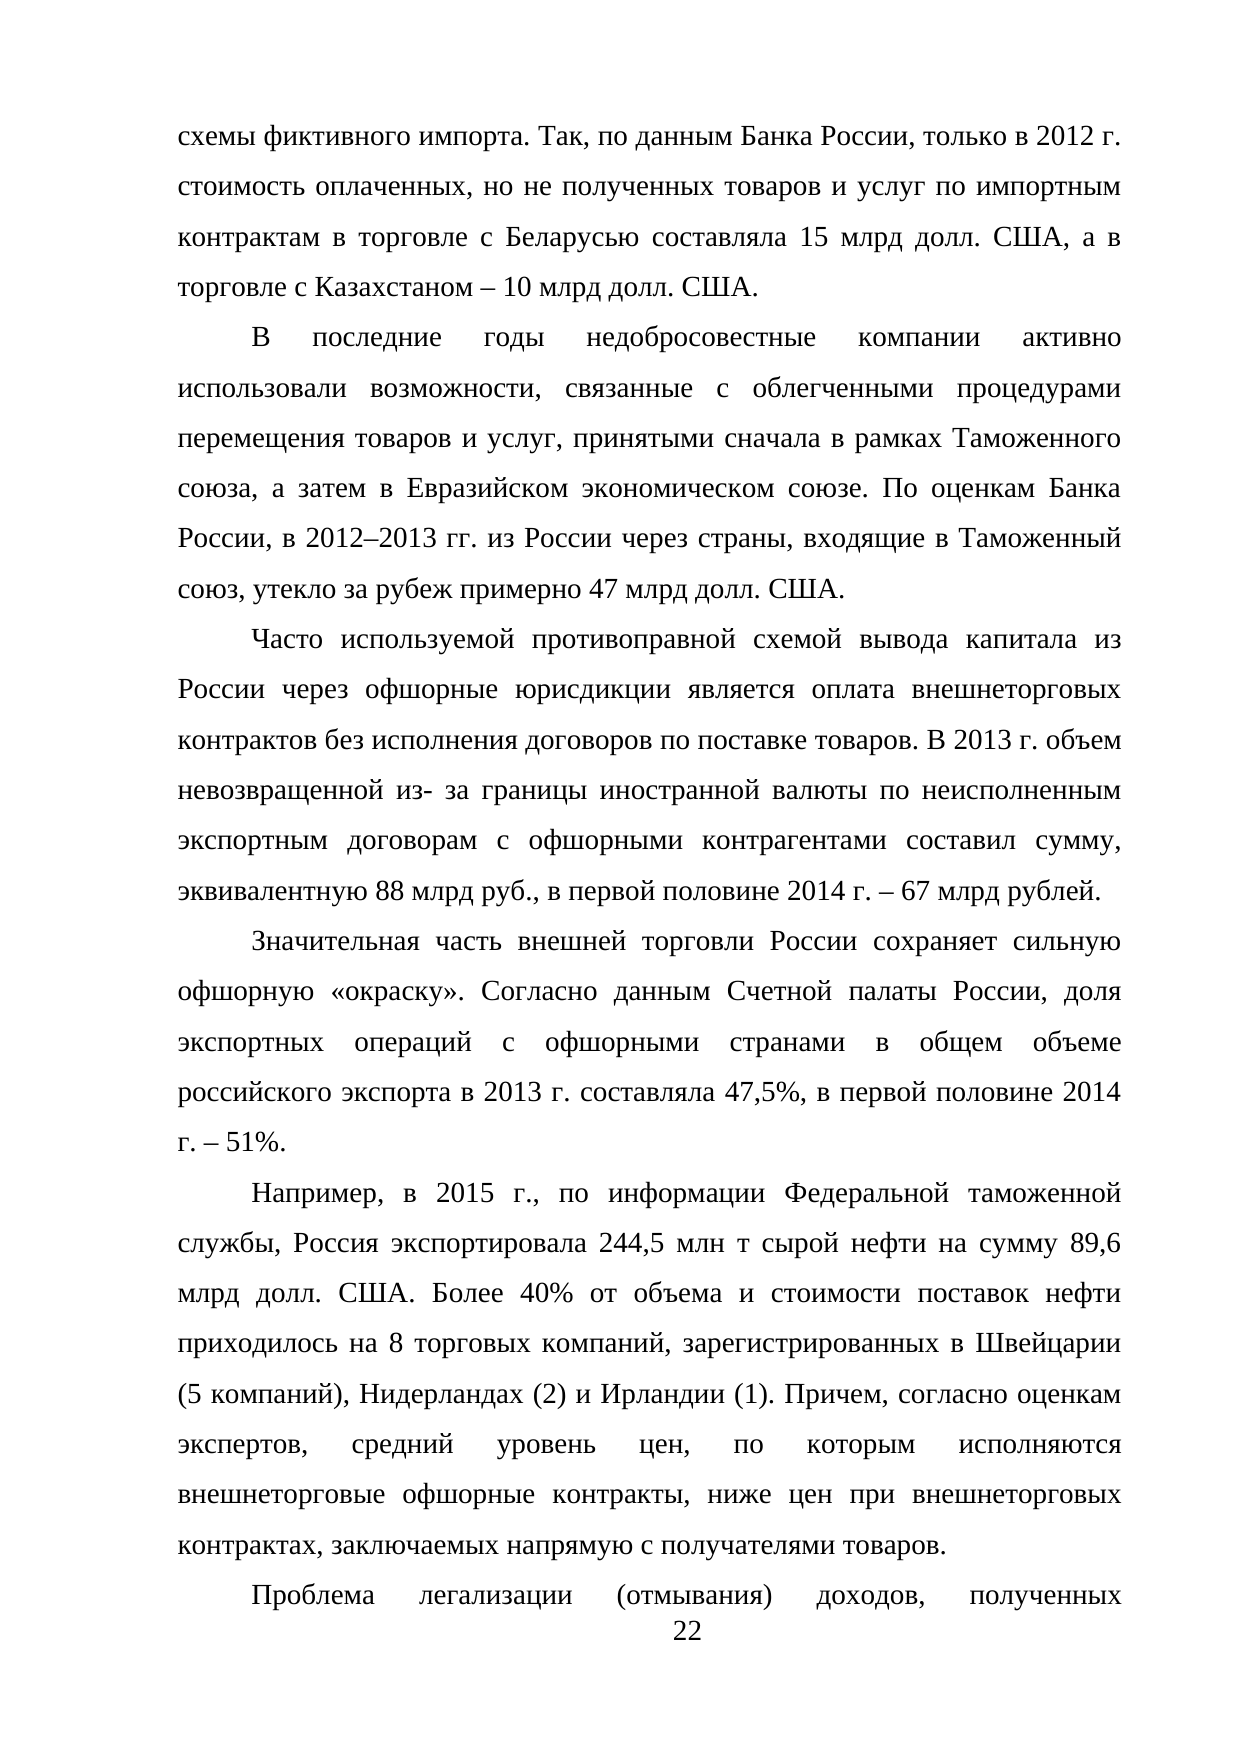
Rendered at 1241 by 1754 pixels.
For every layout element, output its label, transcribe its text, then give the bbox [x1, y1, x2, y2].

text Например, в 2015 г., по информации Федеральной таможенной службы, Россия экспортировала 244,5 млн т сырой нефти на сумму 89,6 млрд долл. США. Более 40% от объема и стоимости поставок нефти приходилось на 8 торговых компаний, зарегистрированных в Швейцарии (5 компаний), Нидерландах (2) и Ирландии (1). Причем, согласно оценкам экспертов, средний уровень цен, по которым исполняются внешнеторговые офшорные контракты, ниже цен при внешнеторговых контрактах, заключаемых напрямую с получателями товаров. [177, 1175, 1122, 1560]
text Часто используемой противоправной схемой вывода капитала из России через офшорные юрисдикции является оплата внешнеторговых контрактов без исполнения договоров по поставке товаров. В 2013 г. объем невозвращенной из- за границы иностранной валюты по неисполненным экспортным договорам с офшорными контрагентами составил сумму, эквивалентную 88 млрд руб., в первой половине 2014 г. – 67 млрд рублей. [177, 621, 1122, 906]
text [177, 118, 1122, 303]
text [177, 1577, 1122, 1611]
text Значительная часть внешней торговли России сохраняет сильную офшорную «окраску». Согласно данным Счетной палаты России, доля экспортных операций с офшорными странами в общем объеме российского экспорта в 2013 г. составляла 47,5%, в первой половине 2014 г. – 51%. [177, 923, 1122, 1158]
text В последние годы недобросовестные компании активно использовали возможности, связанные с облегченными процедурами перемещения товаров и услуг, принятыми сначала в рамках Таможенного союза, а затем в Евразийском экономическом союзе. По оценкам Банка России, в 2012–2013 гг. из России через страны, входящие в Таможенный союз, утекло за рубеж примерно 47 млрд долл. США. [177, 319, 1122, 604]
